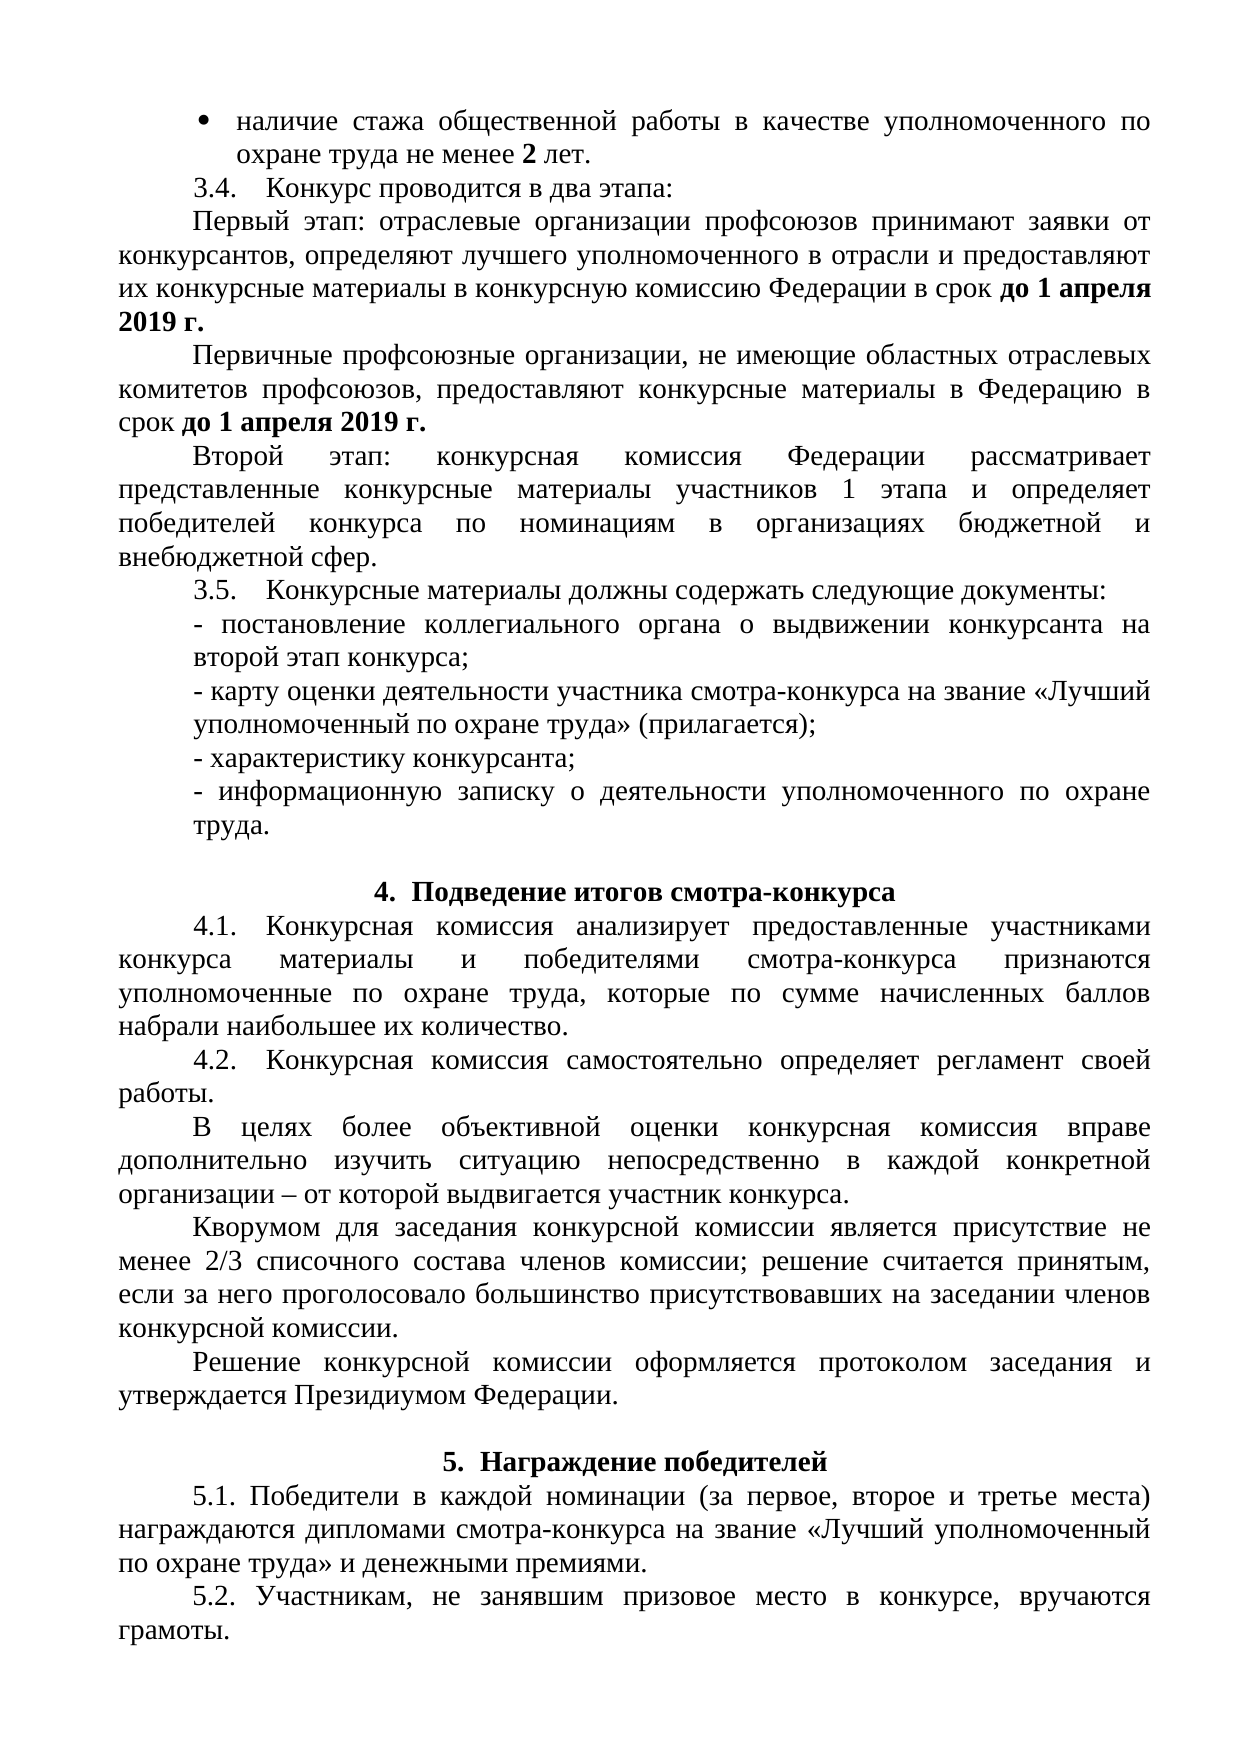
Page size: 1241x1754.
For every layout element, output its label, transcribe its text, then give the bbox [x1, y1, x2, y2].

text - информационную записку о деятельности уполномоченного по охране труда. [193, 773, 1152, 841]
text Кворумом для заседания конкурсной комиссии является присутствие не менее 2/3 списочного состава членов комиссии; решение считается принятым, если за него проголосовало большинство присутствовавших на заседании членов конкурсной комиссии. [118, 1209, 1152, 1344]
text 5.2. Участникам, не занявшим призовое место в конкурсе, вручаются грамоты. [118, 1578, 1152, 1646]
list Конкурсные материалы должны содержать следующие документы: [118, 572, 1152, 606]
list Подведение итогов смотра-конкурса [118, 874, 1152, 908]
text Решение конкурсной комиссии оформляется протоколом заседания и утверждается Президиумом Федерации. [118, 1344, 1152, 1411]
text - карту оценки деятельности участника смотра-конкурса на звание «Лучший уполномоченный по охране труда» (прилагается); [193, 673, 1152, 740]
list наличие стажа общественной работы в качестве уполномоченного по охране труда не менее 2 лет. [199, 103, 1152, 170]
text Первичные профсоюзные организации, не имеющие областных отраслевых комитетов профсоюзов, предоставляют конкурсные материалы в Федерацию в срок до 1 апреля 2019 г. [118, 337, 1152, 438]
list Награждение победителей [118, 1444, 1152, 1478]
text - постановление коллегиального органа о выдвижении конкурсанта на второй этап конкурса; [193, 606, 1152, 673]
list Конкурсная комиссия самостоятельно определяет регламент своей работы. [118, 1042, 1152, 1109]
text В целях более объективной оценки конкурсная комиссия вправе дополнительно изучить ситуацию непосредственно в каждой конкретной организации – от которой выдвигается участник конкурса. [118, 1109, 1152, 1209]
text - характеристику конкурсанта; [193, 740, 1152, 773]
list Конкурс проводится в два этапа: [118, 170, 1152, 203]
text 5.1. Победители в каждой номинации (за первое, второе и третье места) награждаются дипломами смотра-конкурса на звание «Лучший уполномоченный по охране труда» и денежными премиями. [118, 1478, 1152, 1578]
text Первый этап: отраслевые организации профсоюзов принимают заявки от конкурсантов, определяют лучшего уполномоченного в отрасли и предоставляют их конкурсные материалы в конкурсную комиссию Федерации в срок до 1 апреля 2019 г. [118, 203, 1152, 337]
text Второй этап: конкурсная комиссия Федерации рассматривает представленные конкурсные материалы участников 1 этапа и определяет победителей конкурса по номинациям в организациях бюджетной и внебюджетной сфер. [118, 438, 1152, 572]
list Конкурсная комиссия анализирует предоставленные участниками конкурса материалы и победителями смотра-конкурса признаются уполномоченные по охране труда, которые по сумме начисленных баллов набрали наибольшее их количество. [118, 908, 1152, 1042]
